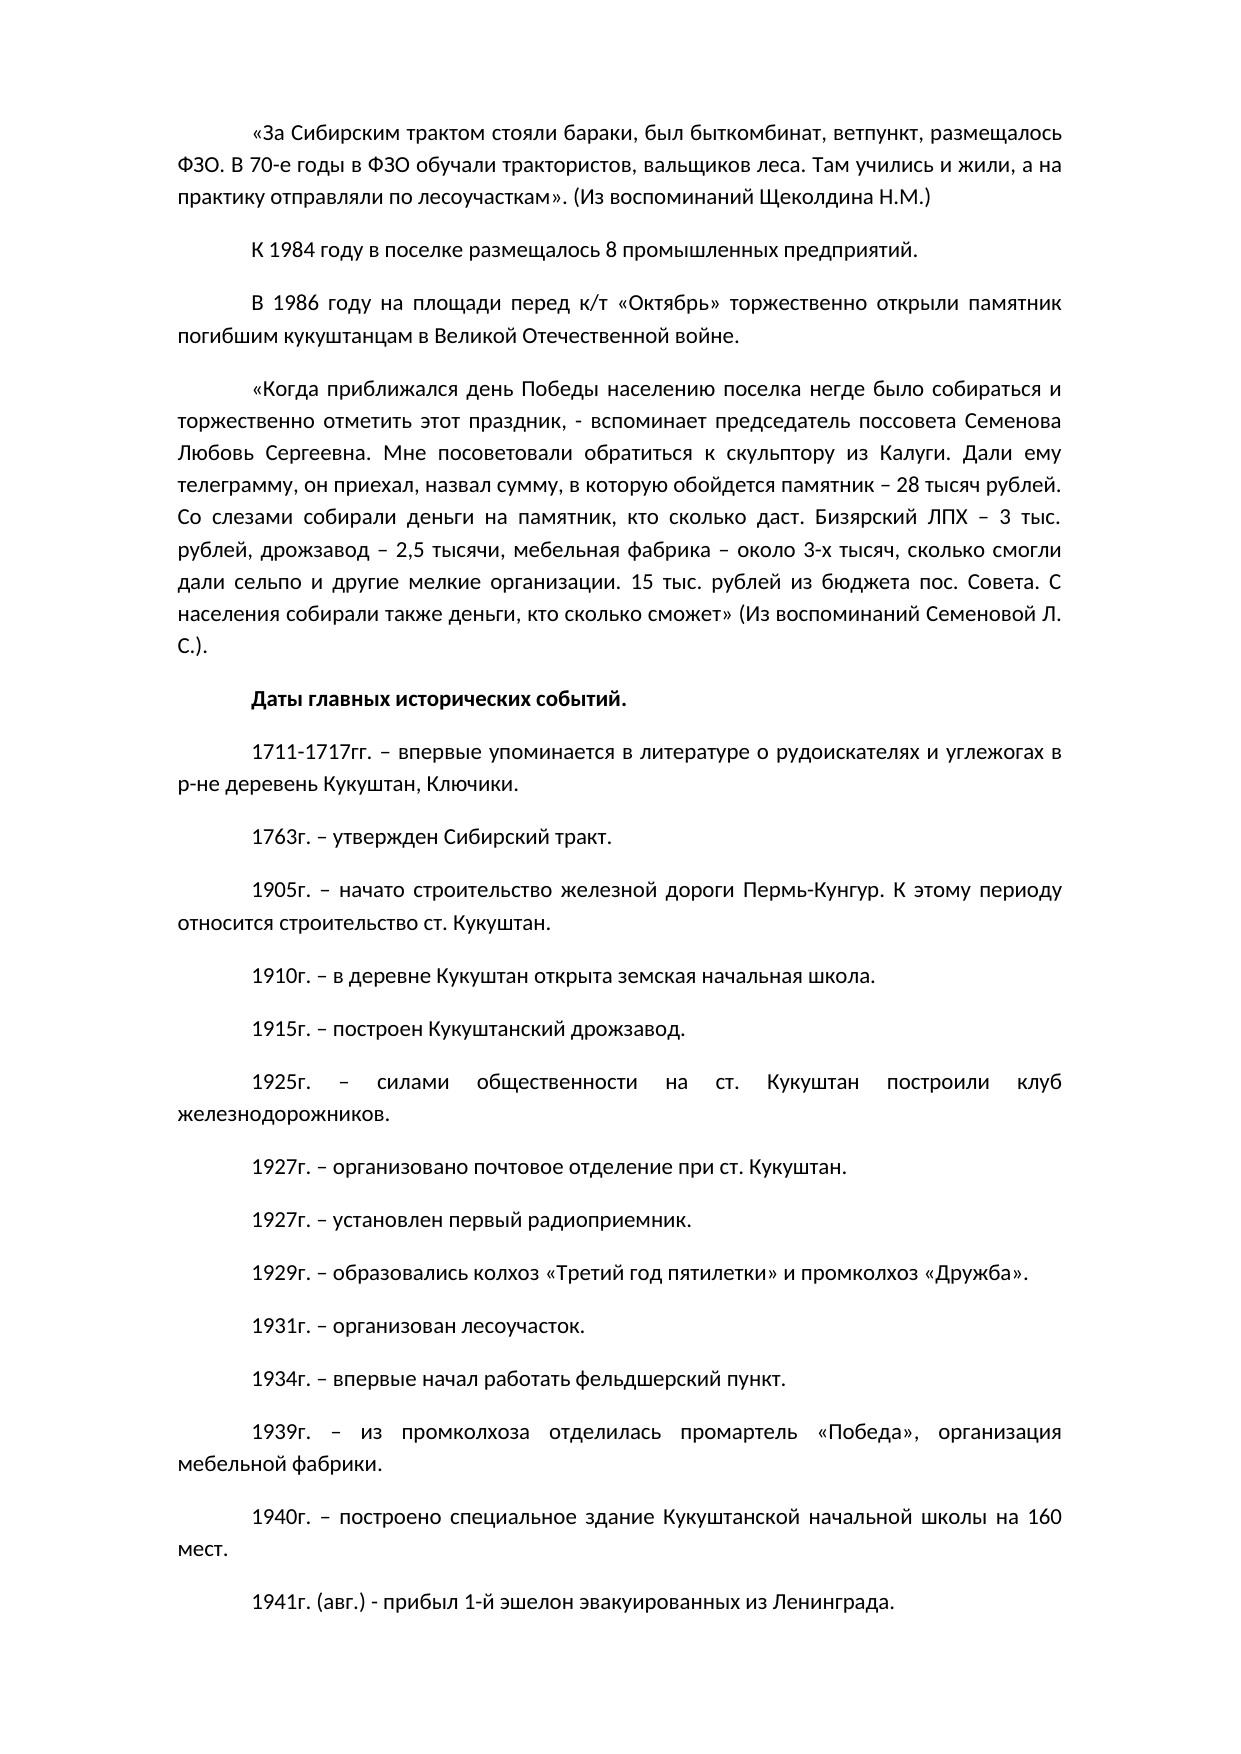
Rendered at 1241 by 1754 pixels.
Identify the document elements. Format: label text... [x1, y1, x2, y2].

text 1927г. – установлен первый радиоприемник. [177, 1205, 1063, 1233]
text 1711-1717гг. – впервые упоминается в литературе о рудоискателях и углежогах в р-не деревень Кукуштан, Ключики. [177, 737, 1063, 797]
text 1941г. (авг.) - прибыл 1-й эшелон эвакуированных из Ленинграда. [177, 1587, 1063, 1616]
text 1934г. – впервые начал работать фельдшерский пункт. [177, 1364, 1063, 1392]
text 1929г. – образовались колхоз «Третий год пятилетки» и промколхоз «Дружба». [177, 1258, 1063, 1286]
text 1925г. – силами общественности на ст. Кукуштан построили клуб железнодорожников. [177, 1067, 1063, 1127]
text 1939г. – из промколхоза отделилась промартель «Победа», организация мебельной фабрики. [177, 1417, 1063, 1477]
text 1927г. – организовано почтовое отделение при ст. Кукуштан. [177, 1152, 1063, 1180]
text «Когда приближался день Победы населению поселка негде было собираться и торжественно отметить этот праздник, - вспоминает председатель поссовета Семенова Любовь Сергеевна. Мне посоветовали обратиться к скульптору из Калуги. Дали ему телеграмму, он приехал, назвал сумму, в которую обойдется памятник – 28 тысяч рублей. Со слезами собирали деньги на памятник, кто сколько даст. Бизярский ЛПХ – 3 тыс. рублей, дрожзавод – 2,5 тысячи, мебельная фабрика – около 3-х тысяч, сколько смогли дали сельпо и другие мелкие организации. 15 тыс. рублей из бюджета пос. Совета. С населения собирали также деньги, кто сколько сможет» (Из воспоминаний Семеновой Л. С.). [177, 374, 1063, 659]
text 1915г. – построен Кукуштанский дрожзавод. [177, 1014, 1063, 1042]
text 1905г. – начато строительство железной дороги Пермь-Кунгур. К этому периоду относится строительство ст. Кукуштан. [177, 876, 1063, 936]
text «За Сибирским трактом стояли бараки, был быткомбинат, ветпункт, размещалось ФЗО. В 70-е годы в ФЗО обучали трактористов, вальщиков леса. Там учились и жили, а на практику отправляли по лесоучасткам». (Из воспоминаний Щеколдина Н.М.) [177, 118, 1063, 211]
text 1910г. – в деревне Кукуштан открыта земская начальная школа. [177, 961, 1063, 989]
text 1940г. – построено специальное здание Кукуштанской начальной школы на 160 мест. [177, 1502, 1063, 1562]
text 1931г. – организован лесоучасток. [177, 1311, 1063, 1339]
text К 1984 году в поселке размещалось 8 промышленных предприятий. [177, 236, 1063, 263]
text В 1986 году на площади перед к/т «Октябрь» торжественно открыли памятник погибшим кукуштанцам в Великой Отечественной войне. [177, 288, 1063, 349]
text Даты главных исторических событий. [177, 684, 1063, 712]
text 1763г. – утвержден Сибирский тракт. [177, 822, 1063, 851]
